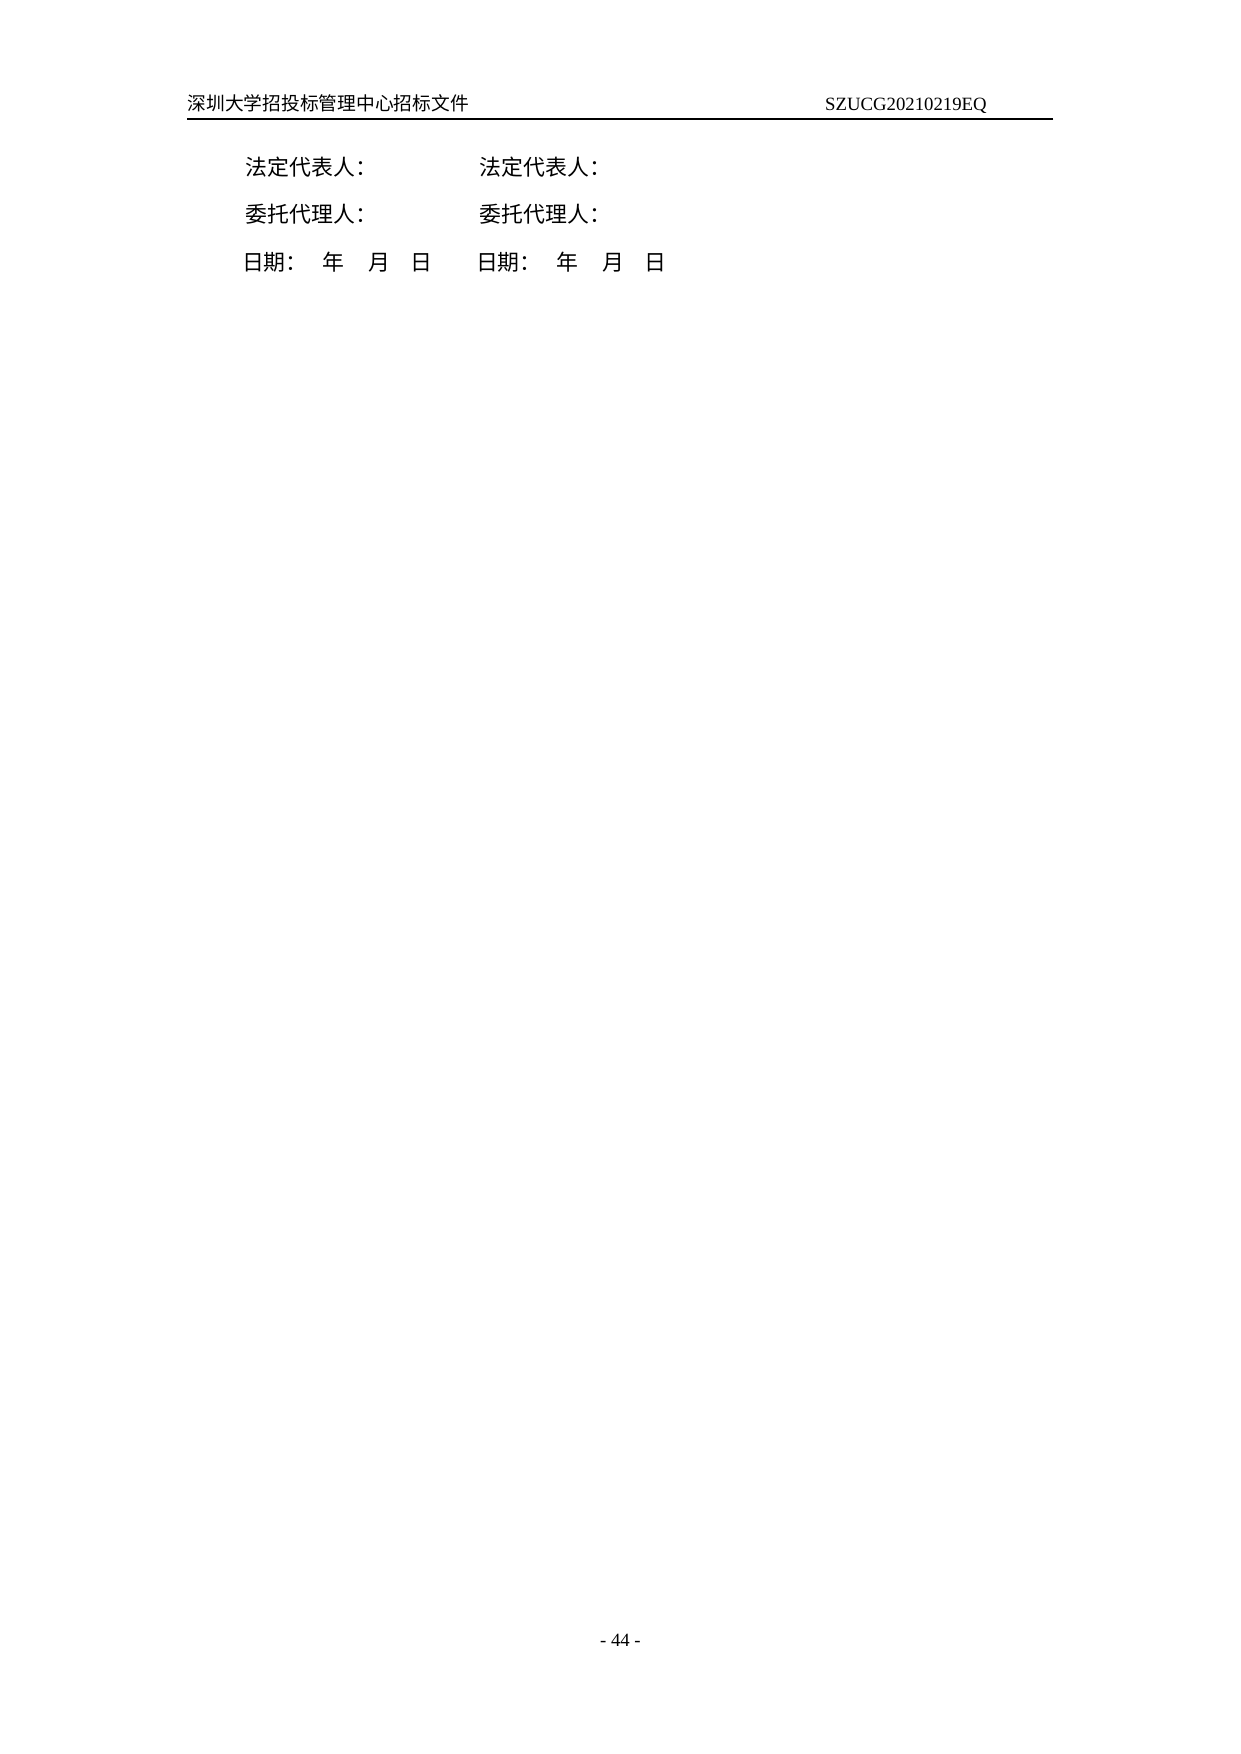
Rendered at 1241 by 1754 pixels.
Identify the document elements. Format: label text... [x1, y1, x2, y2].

text 日期： 年 月 日 日期： 年 月 日 [187, 245, 1053, 277]
text 委托代理人： 委托代理人： [187, 197, 1053, 229]
text 法定代表人： 法定代表人： [187, 150, 1053, 182]
